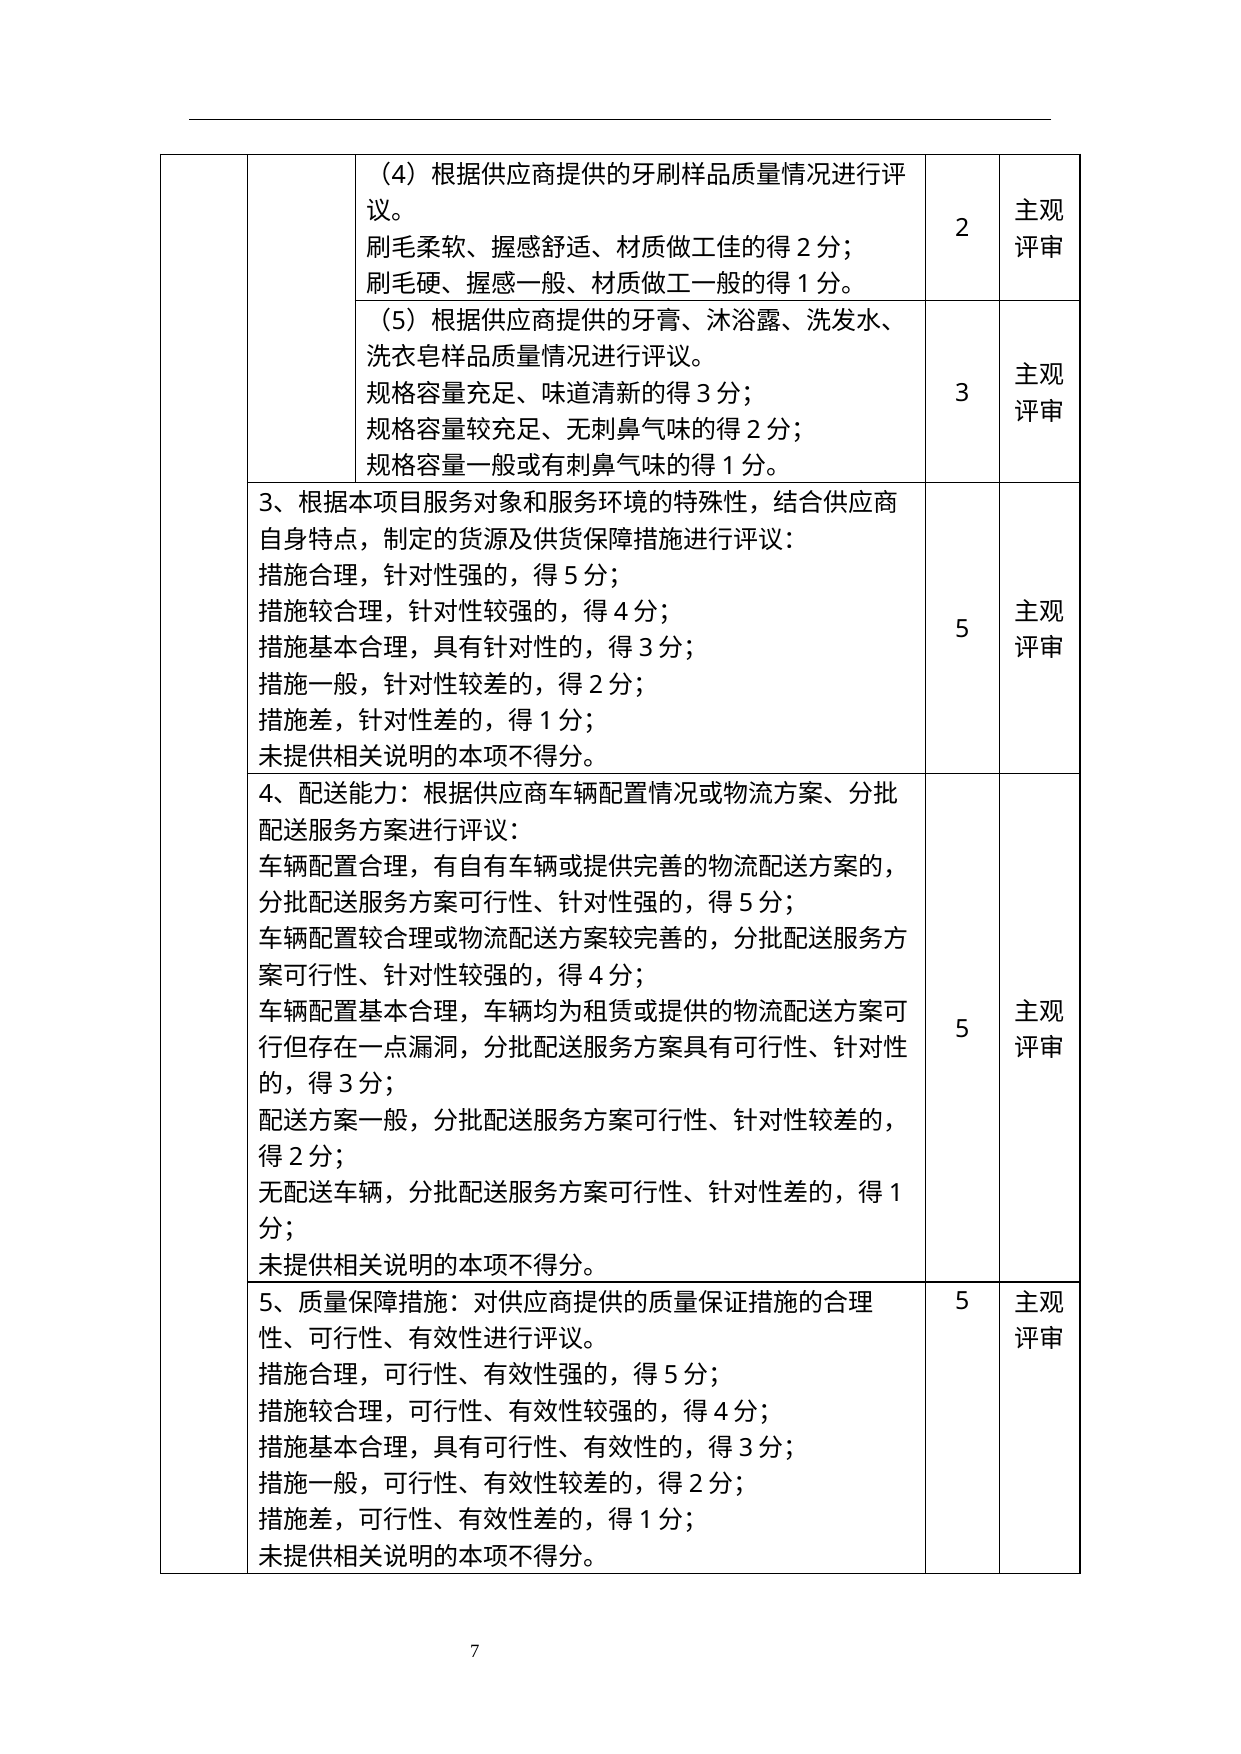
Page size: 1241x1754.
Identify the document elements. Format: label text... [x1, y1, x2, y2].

table_cell 5 [926, 1283, 999, 1572]
table_cell 5 [926, 483, 999, 773]
table_cell 5 [926, 774, 999, 1281]
table_cell 3、根据本项目服务对象和服务环境的特殊性，结合供应商自身特点，制定的货源及供货保障措施进行评议： 措施合理，针对性强的，得5分； 措施较合理，针对性较强的，得4分； 措施基本合理，具有针对性的，得3分； 措施一般，针对性较差的，得2分； 措施差，针对性差的，得1分； 未提供相关说明的本项不得分。 [248, 483, 925, 773]
table_cell 4、配送能力：根据供应商车辆配置情况或物流方案、分批配送服务方案进行评议： 车辆配置合理，有自有车辆或提供完善的物流配送方案的，分批配送服务方案可行性、针对性强的，得5分； 车辆配置较合理或物流配送方案较完善的，分批配送服务方案可行性、针对性较强的，得4分； 车辆配置基本合理，车辆均为租赁或提供的物流配送方案可行但存在一点漏洞，分批配送服务方案具有可行性、针对性的，得3分； 配送方案一般，分批配送服务方案可行性、针对性较差的，得2分； 无配送车辆，分批配送服务方案可行性、针对性差的，得1分； 未提供相关说明的本项不得分。 [248, 774, 925, 1281]
table_cell （4）根据供应商提供的牙刷样品质量情况进行评议。 刷毛柔软、握感舒适、材质做工佳的得2分； 刷毛硬、握感一般、材质做工一般的得1分。 [356, 155, 925, 299]
table_cell 3 [926, 301, 999, 482]
table_cell 主观评审 [1000, 301, 1079, 482]
table_cell 2 [926, 155, 999, 299]
table_cell 主观评审 [1000, 1283, 1079, 1572]
table_cell 主观评审 [1000, 774, 1079, 1281]
table_cell （5）根据供应商提供的牙膏、沐浴露、洗发水、洗衣皂样品质量情况进行评议。 规格容量充足、味道清新的得3分； 规格容量较充足、无刺鼻气味的得2分； 规格容量一般或有刺鼻气味的得1分。 [356, 301, 925, 482]
table_cell 质量保障措施：对供应商提供的质量保证措施的合理性、可行性、有效性进行评议。 措施合理，可行性、有效性强的，得5分； 措施较合理，可行性、有效性较强的，得4分； 措施基本合理，具有可行性、有效性的，得3分； 措施一般，可行性、有效性较差的，得2分； 措施差，可行性、有效性差的，得1分； 未提供相关说明的本项不得分。 [248, 1283, 925, 1572]
table_cell 主观评审 [1000, 155, 1079, 299]
table_cell 主观评审 [1000, 483, 1079, 773]
